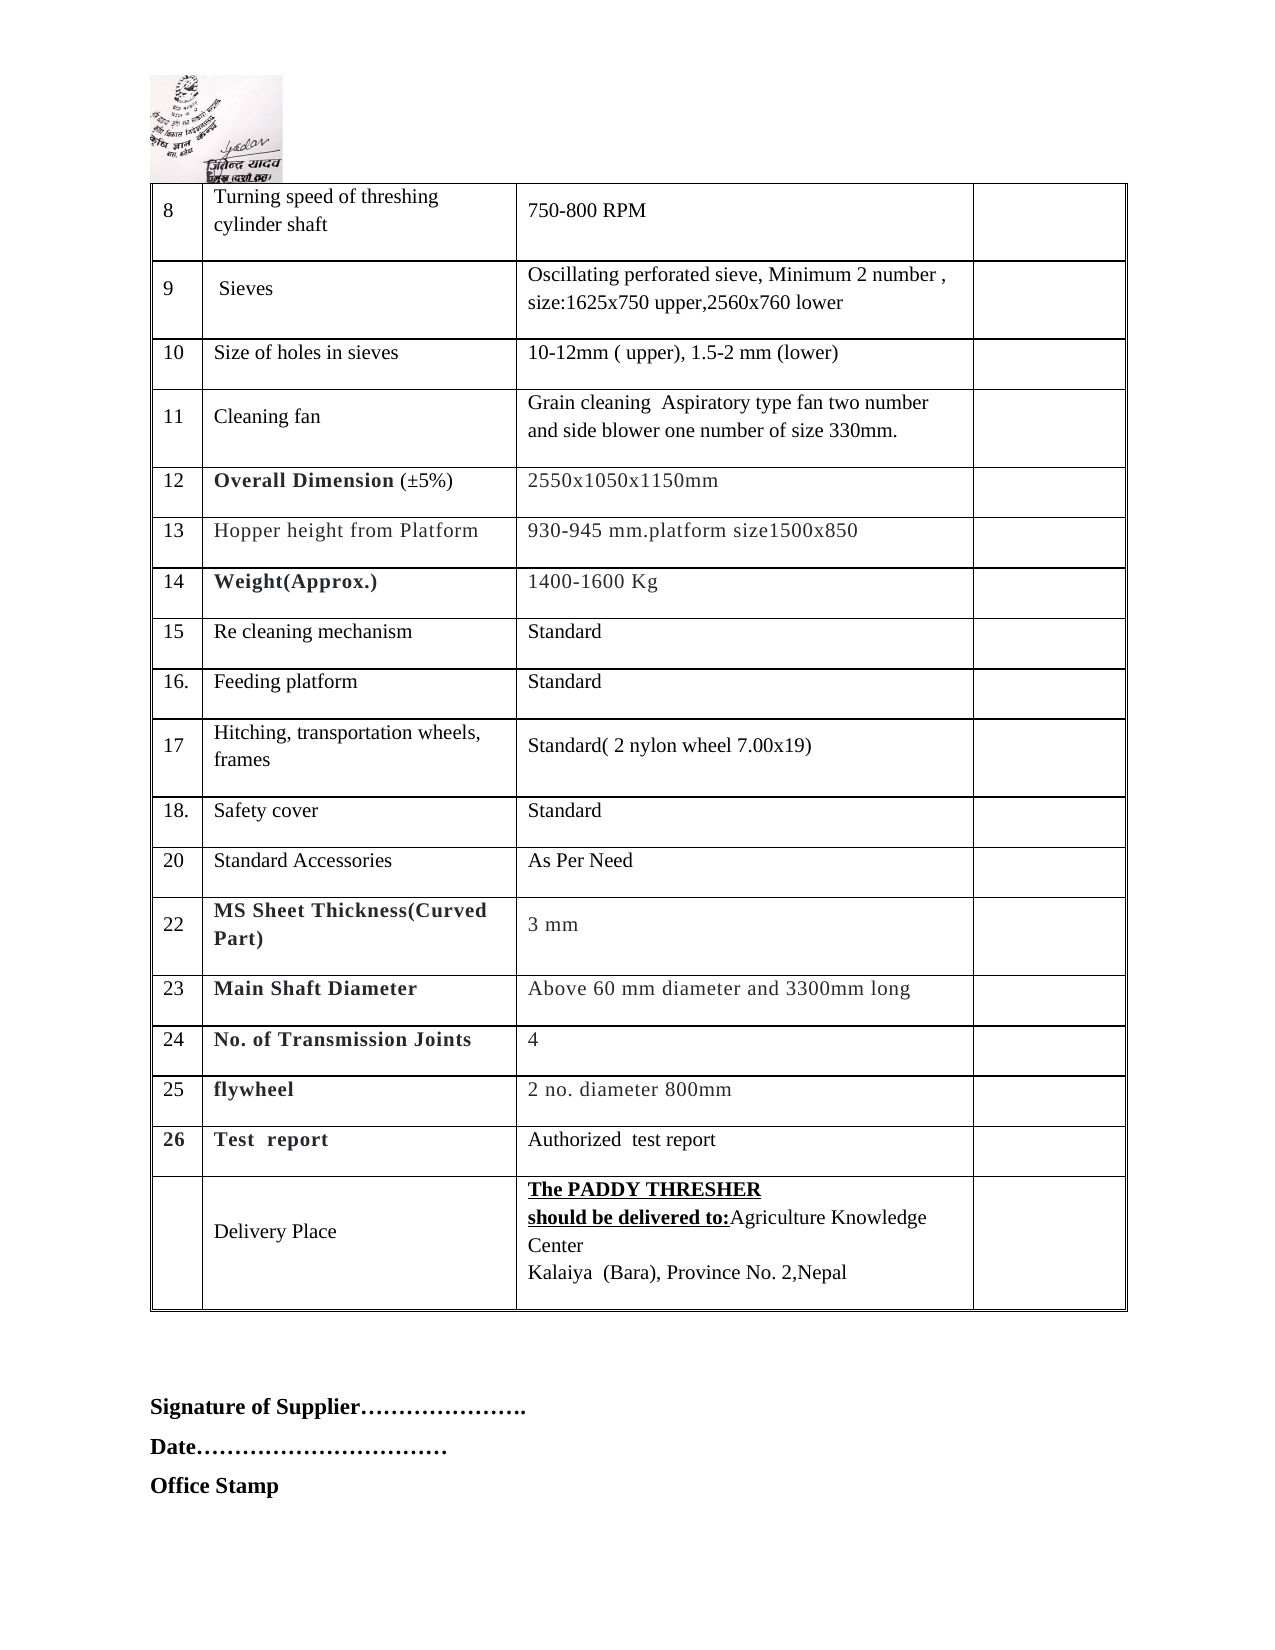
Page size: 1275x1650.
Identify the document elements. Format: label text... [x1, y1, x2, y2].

table_cell [974, 1177, 1125, 1309]
table_cell Standard Accessories [203, 848, 516, 897]
table_cell 22 [153, 898, 202, 974]
table_cell Grain cleaning Aspiratory type fan two number and side blower one number of size 330mm. [517, 390, 973, 467]
table_cell 4 [517, 1027, 973, 1075]
table_cell As Per Need [517, 848, 973, 897]
table_cell Main Shaft Diameter [203, 976, 516, 1025]
table_cell 24 [153, 1027, 202, 1075]
table_cell Weight(Approx.) [203, 569, 516, 617]
table_cell [974, 798, 1125, 846]
table_cell 11 [153, 390, 202, 467]
table_cell 10 [153, 340, 202, 389]
table_cell 2550x1050x1150mm [517, 468, 973, 517]
table_cell [974, 720, 1125, 796]
table_cell [974, 976, 1125, 1025]
table_cell [974, 340, 1125, 389]
table_cell [974, 569, 1125, 617]
table_cell Cleaning fan [203, 390, 516, 467]
table_cell 14 [153, 569, 202, 617]
table_cell Standard [517, 619, 973, 668]
table_cell 18. [153, 798, 202, 846]
table_cell [974, 1077, 1125, 1126]
text Signature of Supplier…………………. [150, 1393, 1125, 1420]
table_cell [974, 670, 1125, 718]
table_cell 13 [153, 518, 202, 567]
table_cell Overall Dimension (±5%) [203, 468, 516, 517]
table_cell [974, 468, 1125, 517]
table_cell MS Sheet Thickness(Curved Part) [203, 898, 516, 974]
table_cell 23 [153, 976, 202, 1025]
table_cell 26 [153, 1127, 202, 1176]
table_cell Oscillating perforated sieve, Minimum 2 number , size:1625x750 upper,2560x760 lower [517, 262, 973, 338]
table_cell Standard( 2 nylon wheel 7.00x19) [517, 720, 973, 796]
table_cell 930-945 mm.platform size1500x850 [517, 518, 973, 567]
table_cell [974, 848, 1125, 897]
table_cell 2 no. diameter 800mm [517, 1077, 973, 1126]
table_cell Hitching, transportation wheels, frames [203, 720, 516, 796]
table_cell [974, 619, 1125, 668]
table_cell Sieves [203, 262, 516, 338]
text Date…………………………… [150, 1433, 1125, 1459]
table_cell 10-12mm ( upper), 1.5-2 mm (lower) [517, 340, 973, 389]
table_cell Safety cover [203, 798, 516, 846]
table_cell Standard [517, 798, 973, 846]
text Office Stamp [150, 1472, 1125, 1499]
table_cell [974, 1127, 1125, 1176]
table_cell Test report [203, 1127, 516, 1176]
table_cell 3 mm [517, 898, 973, 974]
table_cell 20 [153, 848, 202, 897]
table_cell [974, 390, 1125, 467]
table_cell [974, 518, 1125, 567]
table_cell Above 60 mm diameter and 3300mm long [517, 976, 973, 1025]
table_cell Hopper height from Platform [203, 518, 516, 567]
table_cell 16. [153, 670, 202, 718]
table_cell Authorized test report [517, 1127, 973, 1176]
table_cell Standard [517, 670, 973, 718]
table_cell 750-800 RPM [517, 184, 973, 260]
table_cell 8 [153, 184, 202, 260]
table_cell The PADDY THRESHER should be delivered to:Agriculture Knowledge Center Kalaiya (Bara), Province No. 2,Nepal [517, 1177, 973, 1309]
table_cell [974, 1027, 1125, 1075]
table_cell Size of holes in sieves [203, 340, 516, 389]
table_cell Feeding platform [203, 670, 516, 718]
table_cell 25 [153, 1077, 202, 1126]
table_cell Delivery Place [203, 1177, 516, 1309]
table_cell 12 [153, 468, 202, 517]
table_cell Turning speed of threshing cylinder shaft [203, 184, 516, 260]
table_cell [974, 262, 1125, 338]
table_cell [974, 184, 1125, 260]
table_cell [153, 1177, 202, 1309]
table_cell 1400-1600 Kg [517, 569, 973, 617]
table_cell flywheel [203, 1077, 516, 1126]
table_cell 17 [153, 720, 202, 796]
table_cell 9 [153, 262, 202, 338]
table_cell 15 [153, 619, 202, 668]
picture [150, 75, 283, 183]
table_cell Re cleaning mechanism [203, 619, 516, 668]
table_cell No. of Transmission Joints [203, 1027, 516, 1075]
table_cell [974, 898, 1125, 974]
